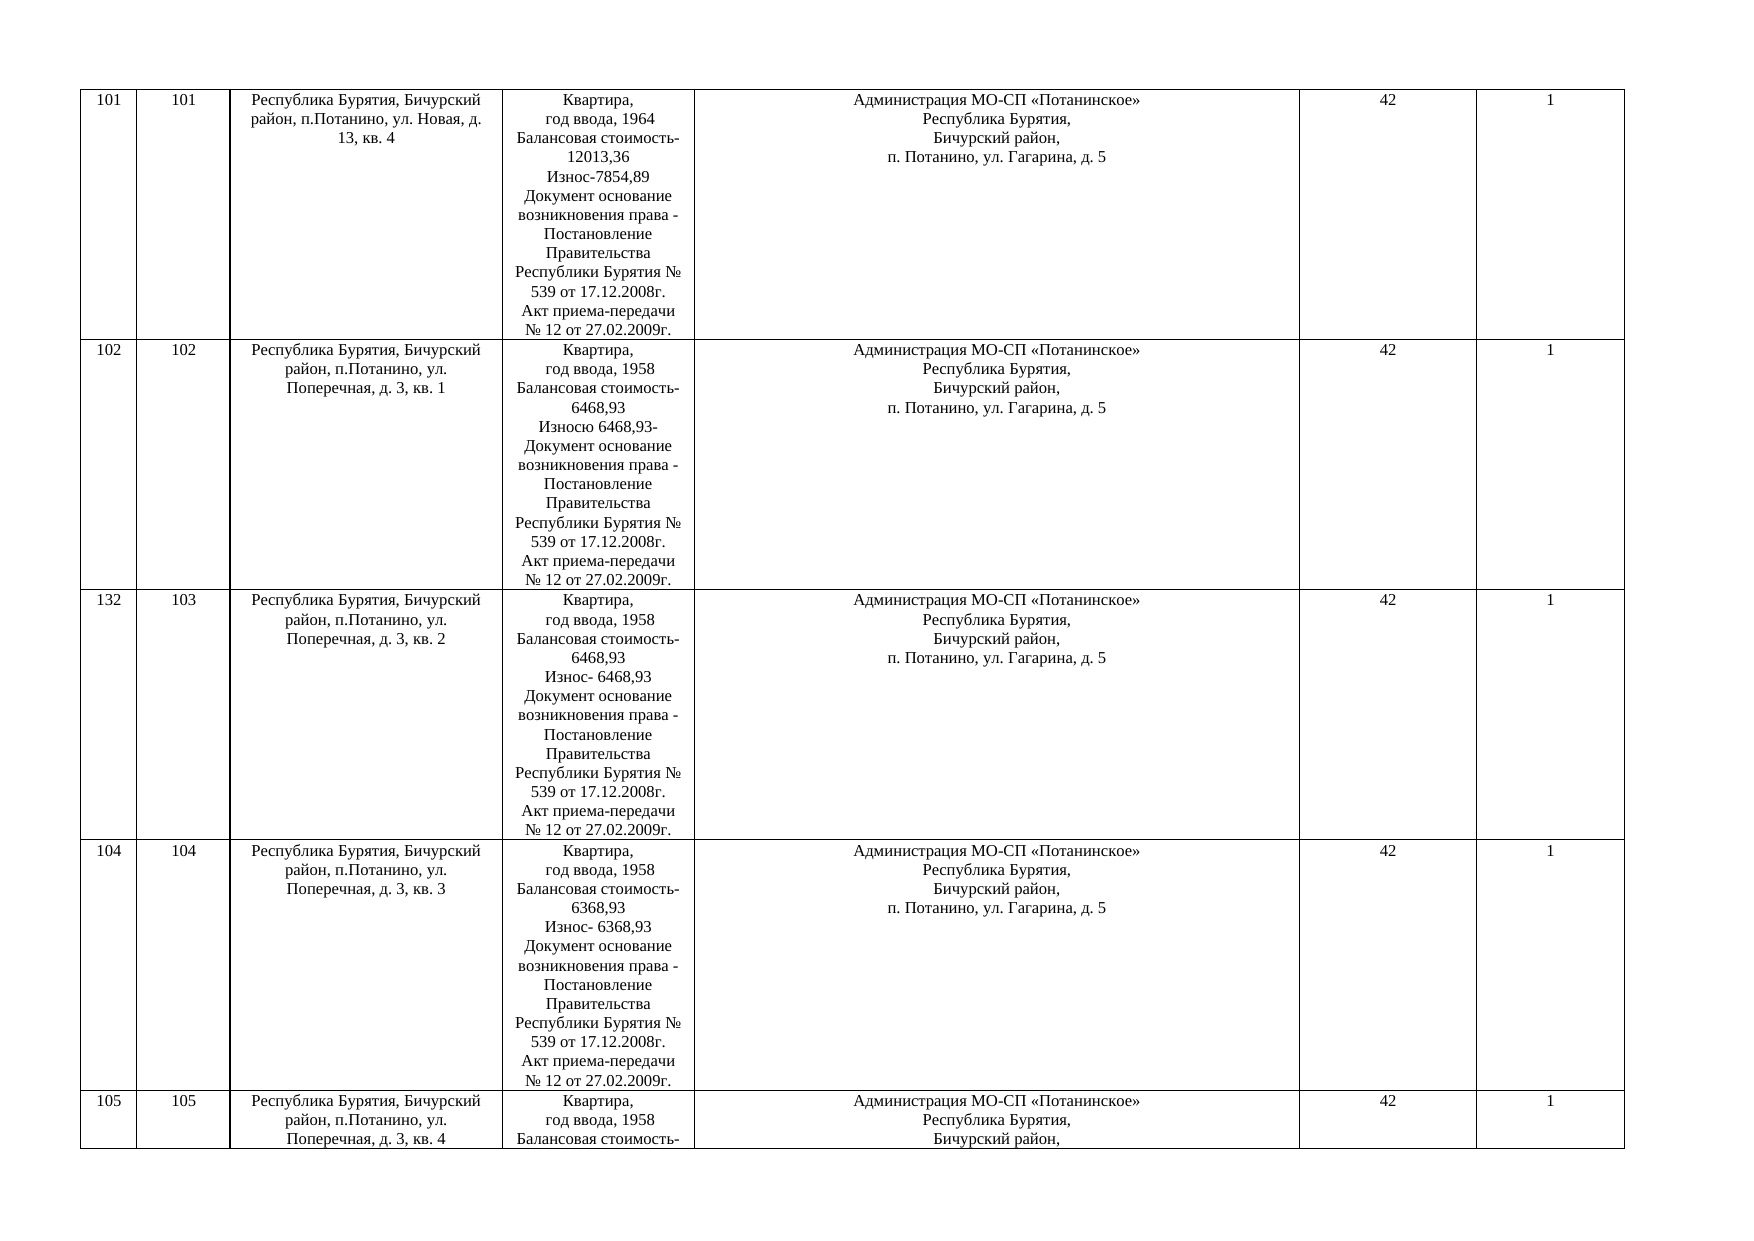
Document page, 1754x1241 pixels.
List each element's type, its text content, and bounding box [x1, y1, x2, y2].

table_cell 1 [1477, 590, 1624, 839]
table_cell 105 [137, 1091, 229, 1148]
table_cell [231, 1091, 502, 1148]
table_cell 132 [81, 590, 136, 839]
table_cell 105 [81, 1091, 136, 1148]
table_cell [503, 1091, 694, 1148]
table_cell Республика Бурятия, Бичурский район, п.Потанино, ул. Новая, д. 13, кв. 4 [231, 90, 502, 339]
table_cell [695, 1091, 1299, 1148]
table_cell Администрация МО-СП «Потанинское» Республика Бурятия, Бичурский район, п. Потанино, ул. Гагарина, д. 5 [695, 340, 1299, 589]
table_cell Республика Бурятия, Бичурский район, п.Потанино, ул. Поперечная, д. 3, кв. 2 [231, 590, 502, 839]
table_cell 102 [81, 340, 136, 589]
table_cell 42 [1300, 1091, 1476, 1148]
table_cell 42 [1300, 840, 1476, 1089]
table_cell Республика Бурятия, Бичурский район, п.Потанино, ул. Поперечная, д. 3, кв. 3 [231, 840, 502, 1089]
table_cell 42 [1300, 90, 1476, 339]
table_cell Квартира, год ввода, 1958 Балансовая стоимость- 6468,93 Износ- 6468,93 Документ основание возникновения права - Постановление Правительства Республики Бурятия № 539 от 17.12.2008г. Акт приема-передачи № 12 от 27.02.2009г. [503, 590, 694, 839]
table_cell 42 [1300, 340, 1476, 589]
table_cell 1 [1477, 340, 1624, 589]
table_cell 104 [137, 840, 229, 1089]
table_cell Квартира, год ввода, 1958 Балансовая стоимость-6368,93 Износ- 6368,93 Документ основание возникновения права - Постановление Правительства Республики Бурятия № 539 от 17.12.2008г. Акт приема-передачи № 12 от 27.02.2009г. [503, 840, 694, 1089]
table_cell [695, 90, 1299, 339]
table_cell Администрация МО-СП «Потанинское» Республика Бурятия, Бичурский район, п. Потанино, ул. Гагарина, д. 5 [695, 840, 1299, 1089]
table_cell 1 [1477, 90, 1624, 339]
table_cell 1 [1477, 1091, 1624, 1148]
table_cell 101 [137, 90, 229, 339]
table_cell Администрация МО-СП «Потанинское» Республика Бурятия, Бичурский район, п. Потанино, ул. Гагарина, д. 5 [695, 590, 1299, 839]
table_cell 103 [137, 590, 229, 839]
table_cell 104 [81, 840, 136, 1089]
table_cell 42 [1300, 590, 1476, 839]
table_cell 1 [1477, 840, 1624, 1089]
table_cell Квартира, год ввода, 1958 Балансовая стоимость-6468,93 Износю 6468,93- Документ основание возникновения права - Постановление Правительства Республики Бурятия № 539 от 17.12.2008г. Акт приема-передачи № 12 от 27.02.2009г. [503, 340, 694, 589]
table_cell Республика Бурятия, Бичурский район, п.Потанино, ул. Поперечная, д. 3, кв. 1 [231, 340, 502, 589]
table_cell 102 [137, 340, 229, 589]
table_cell 101 [81, 90, 136, 339]
